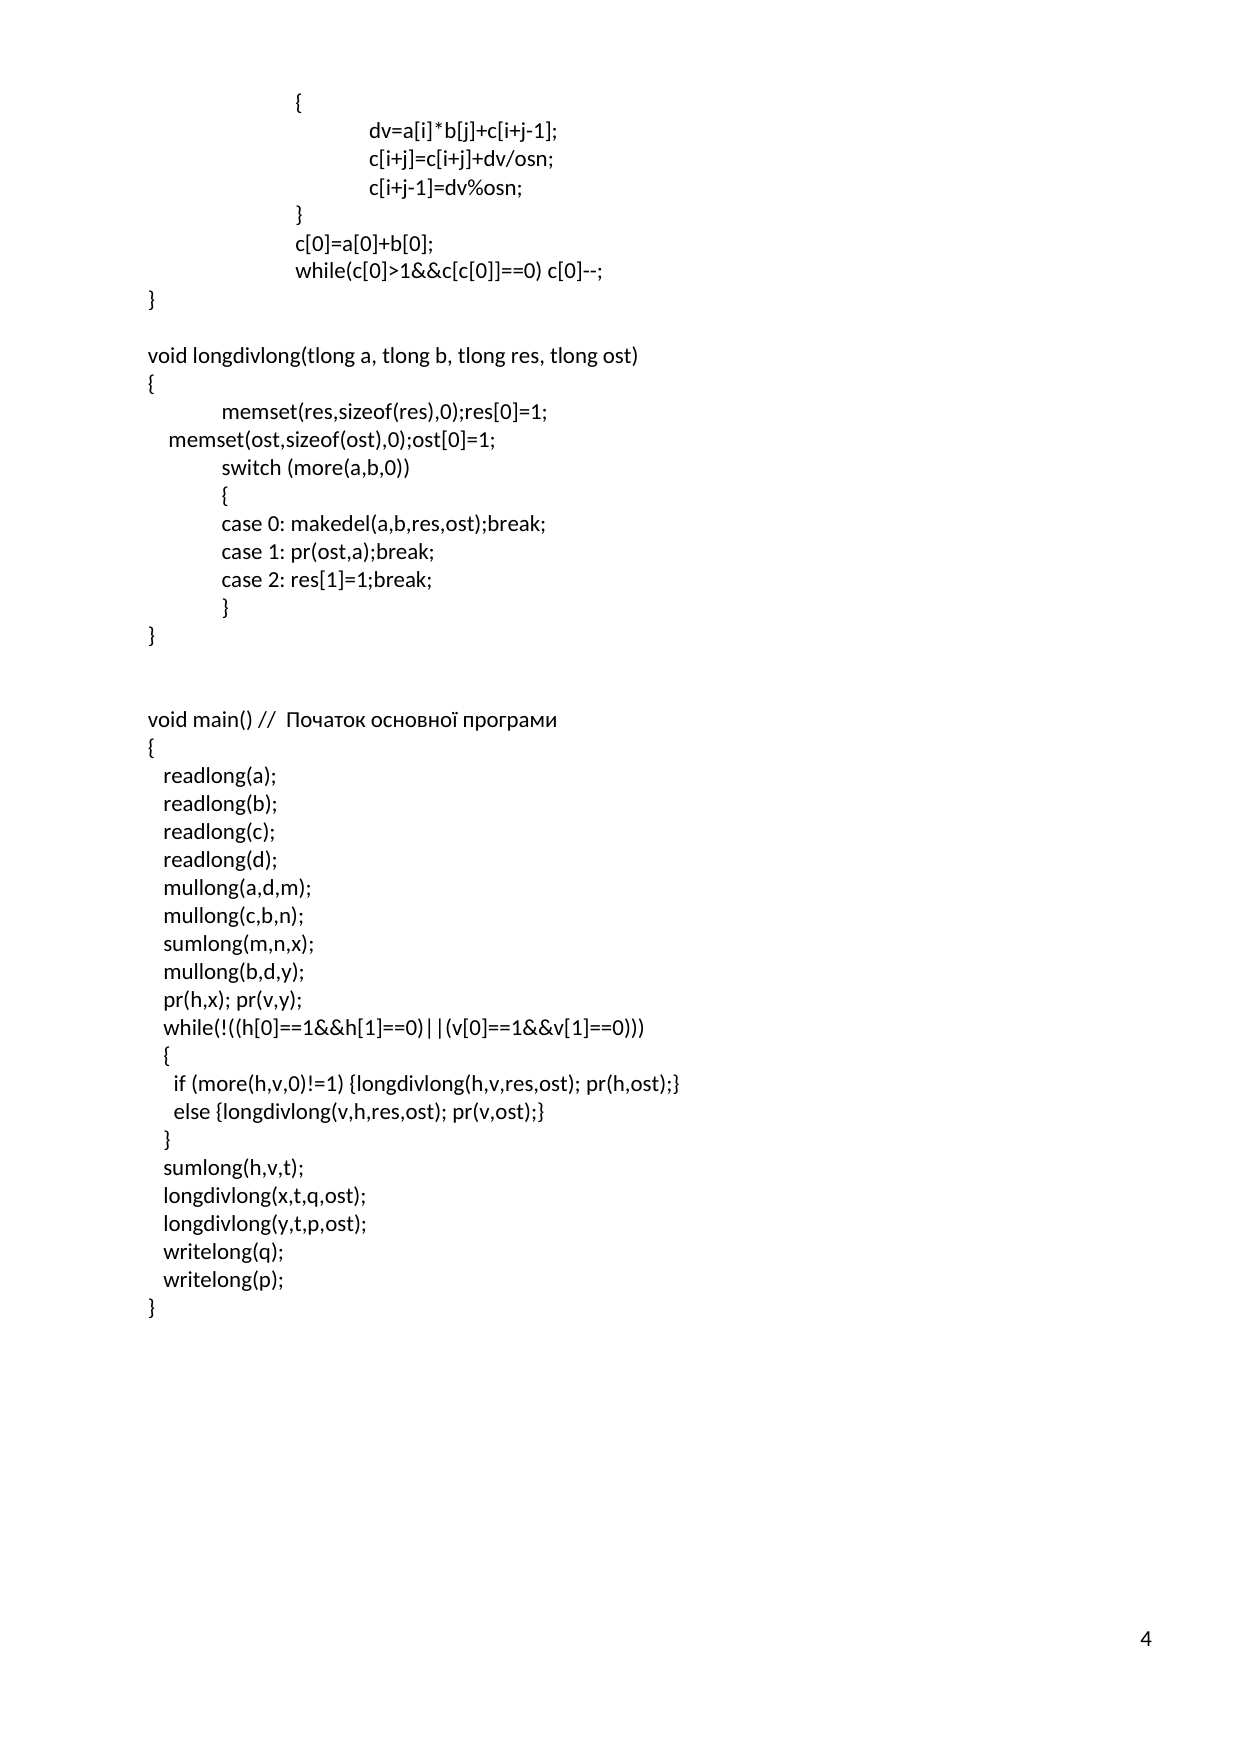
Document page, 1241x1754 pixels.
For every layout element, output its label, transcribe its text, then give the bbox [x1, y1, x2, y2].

text } [148, 1125, 1152, 1153]
text case 0: makedel(a,b,res,ost);break; [148, 509, 1152, 537]
text dv=a[i]*b[j]+c[i+j-1]; [148, 117, 1152, 144]
text void longdivlong(tlong a, tlong b, tlong res, tlong ost) [148, 341, 1152, 369]
text } [148, 621, 1152, 649]
text { [148, 481, 1152, 509]
text { [148, 733, 1152, 761]
text longdivlong(y,t,p,ost); [148, 1209, 1152, 1237]
text pr(h,x); pr(v,y); [148, 985, 1152, 1013]
text memset(ost,sizeof(ost),0);ost[0]=1; [148, 425, 1152, 453]
text sumlong(m,n,x); [148, 929, 1152, 957]
text longdivlong(x,t,q,ost); [148, 1181, 1152, 1209]
text readlong(a); [148, 761, 1152, 789]
text memset(res,sizeof(res),0);res[0]=1; [148, 397, 1152, 425]
text writelong(q); [148, 1237, 1152, 1265]
text mullong(a,d,m); [148, 873, 1152, 901]
text case 2: res[1]=1;break; [148, 565, 1152, 593]
text c[0]=a[0]+b[0]; [148, 229, 1152, 257]
text { [148, 1041, 1152, 1069]
text readlong(b); [148, 789, 1152, 817]
text } [148, 201, 1152, 229]
text mullong(b,d,y); [148, 957, 1152, 985]
text else {longdivlong(v,h,res,ost); pr(v,ost);} [148, 1097, 1152, 1125]
text c[i+j-1]=dv%osn; [148, 173, 1152, 201]
text } [148, 593, 1152, 621]
text readlong(c); [148, 817, 1152, 845]
text if (more(h,v,0)!=1) {longdivlong(h,v,res,ost); pr(h,ost);} [148, 1069, 1152, 1097]
text } [148, 285, 1152, 313]
text { [148, 369, 1152, 397]
text mullong(c,b,n); [148, 901, 1152, 929]
text { [148, 88, 1152, 117]
text writelong(p); [148, 1265, 1152, 1293]
text while(c[0]>1&&c[c[0]]==0) c[0]--; [148, 257, 1152, 285]
text readlong(d); [148, 845, 1152, 873]
text } [148, 1293, 1152, 1321]
text c[i+j]=c[i+j]+dv/osn; [148, 144, 1152, 173]
text sumlong(h,v,t); [148, 1153, 1152, 1181]
text void main() // Початок основної програми [148, 705, 1152, 733]
text case 1: pr(ost,a);break; [148, 537, 1152, 565]
text while(!((h[0]==1&&h[1]==0)||(v[0]==1&&v[1]==0))) [148, 1013, 1152, 1041]
text switch (more(a,b,0)) [148, 453, 1152, 481]
